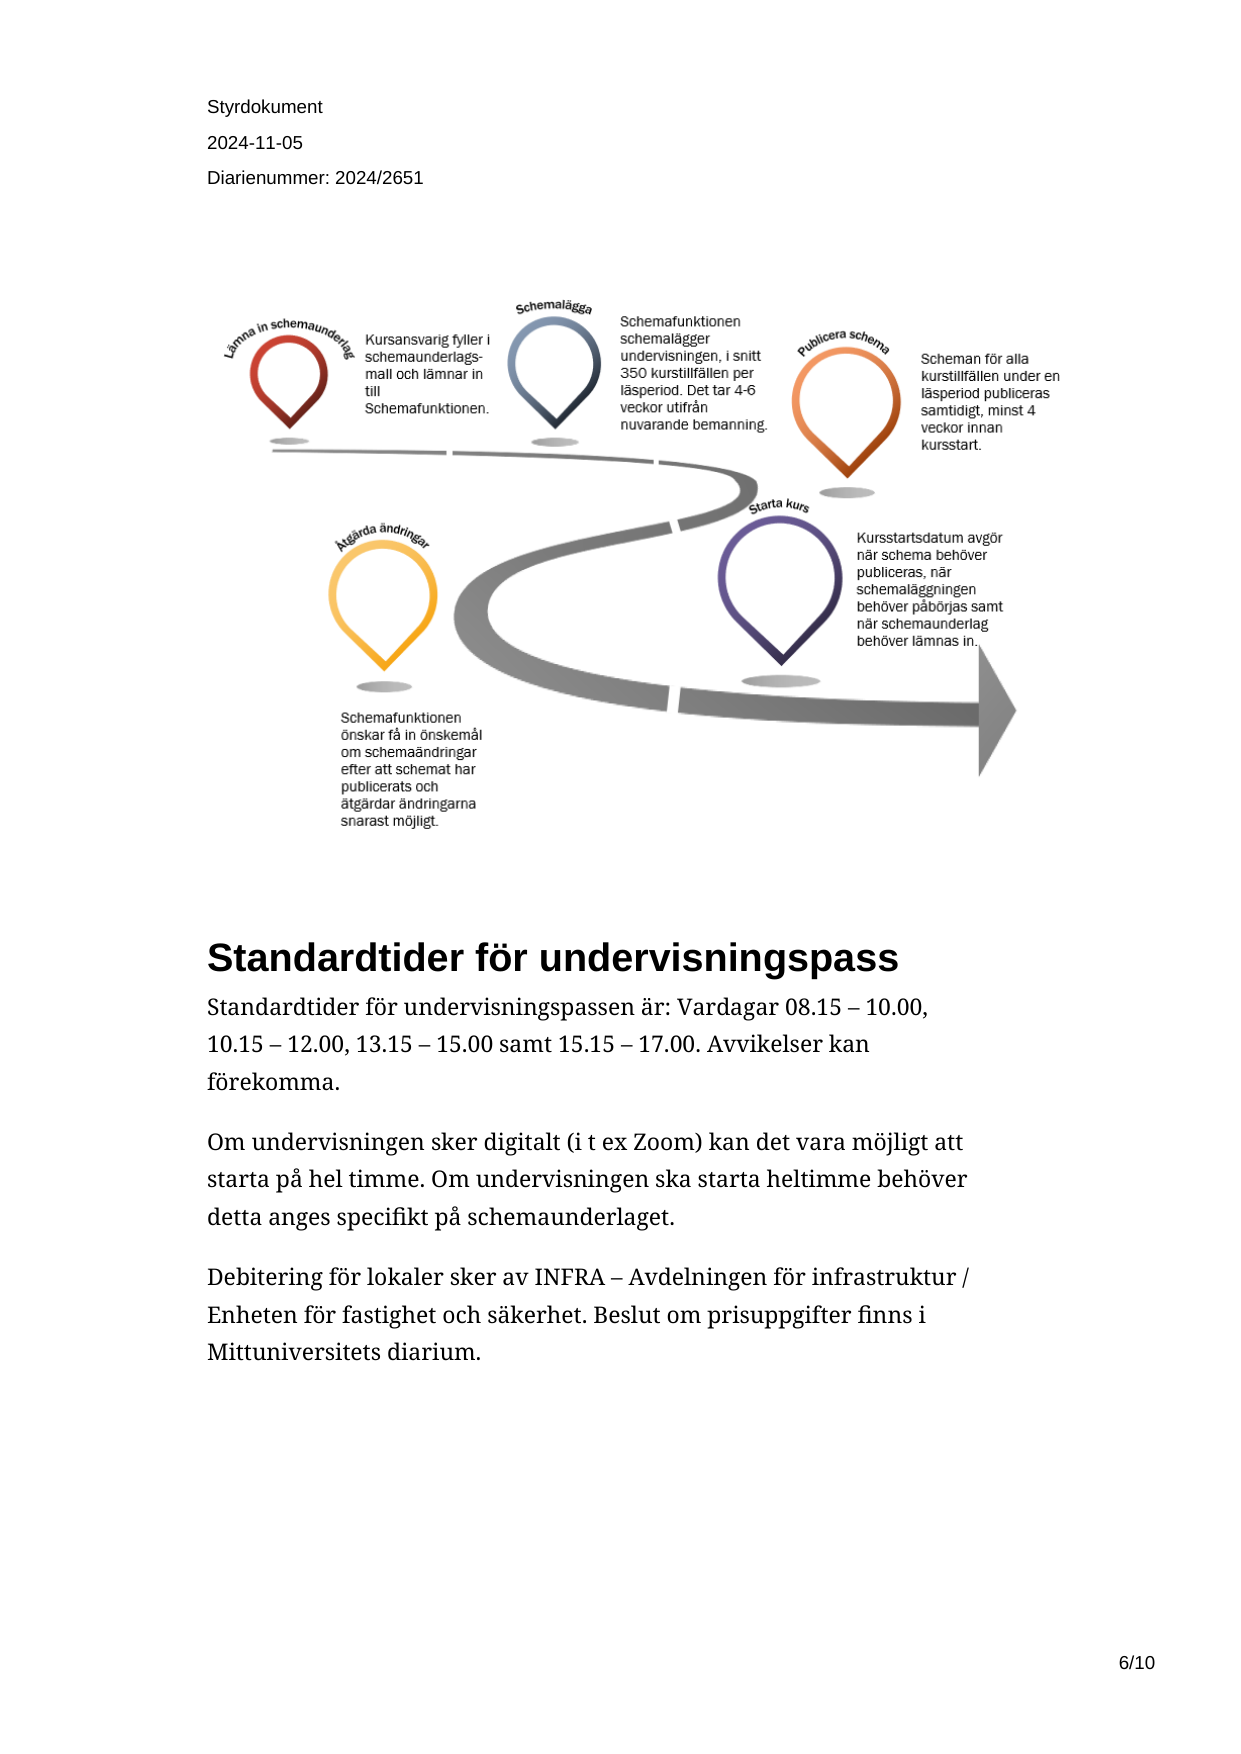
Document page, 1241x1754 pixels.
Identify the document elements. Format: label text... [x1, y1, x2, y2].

text Standardtider för undervisningspassen är: Vardagar 08.15 – 10.00, 10.15 – 12.00, 13.15 – 15.00 samt 15.15 – 17.00. Avvikelser kan förekomma. [207, 991, 989, 1097]
subtitle Standardtider för undervisningspass [207, 934, 989, 980]
text Debitering för lokaler sker av INFRA – Avdelningen för infrastruktur / Enheten för fastighet och säkerhet. Beslut om prisuppgifter finns i Mittuniversitets diarium. [207, 1261, 989, 1368]
text Om undervisningen sker digitalt (i t ex Zoom) kan det vara möjligt att starta på hel timme. Om undervisningen ska starta heltimme behöver detta anges specifikt på schemaunderlaget. [207, 1126, 989, 1232]
picture [206, 288, 1074, 845]
